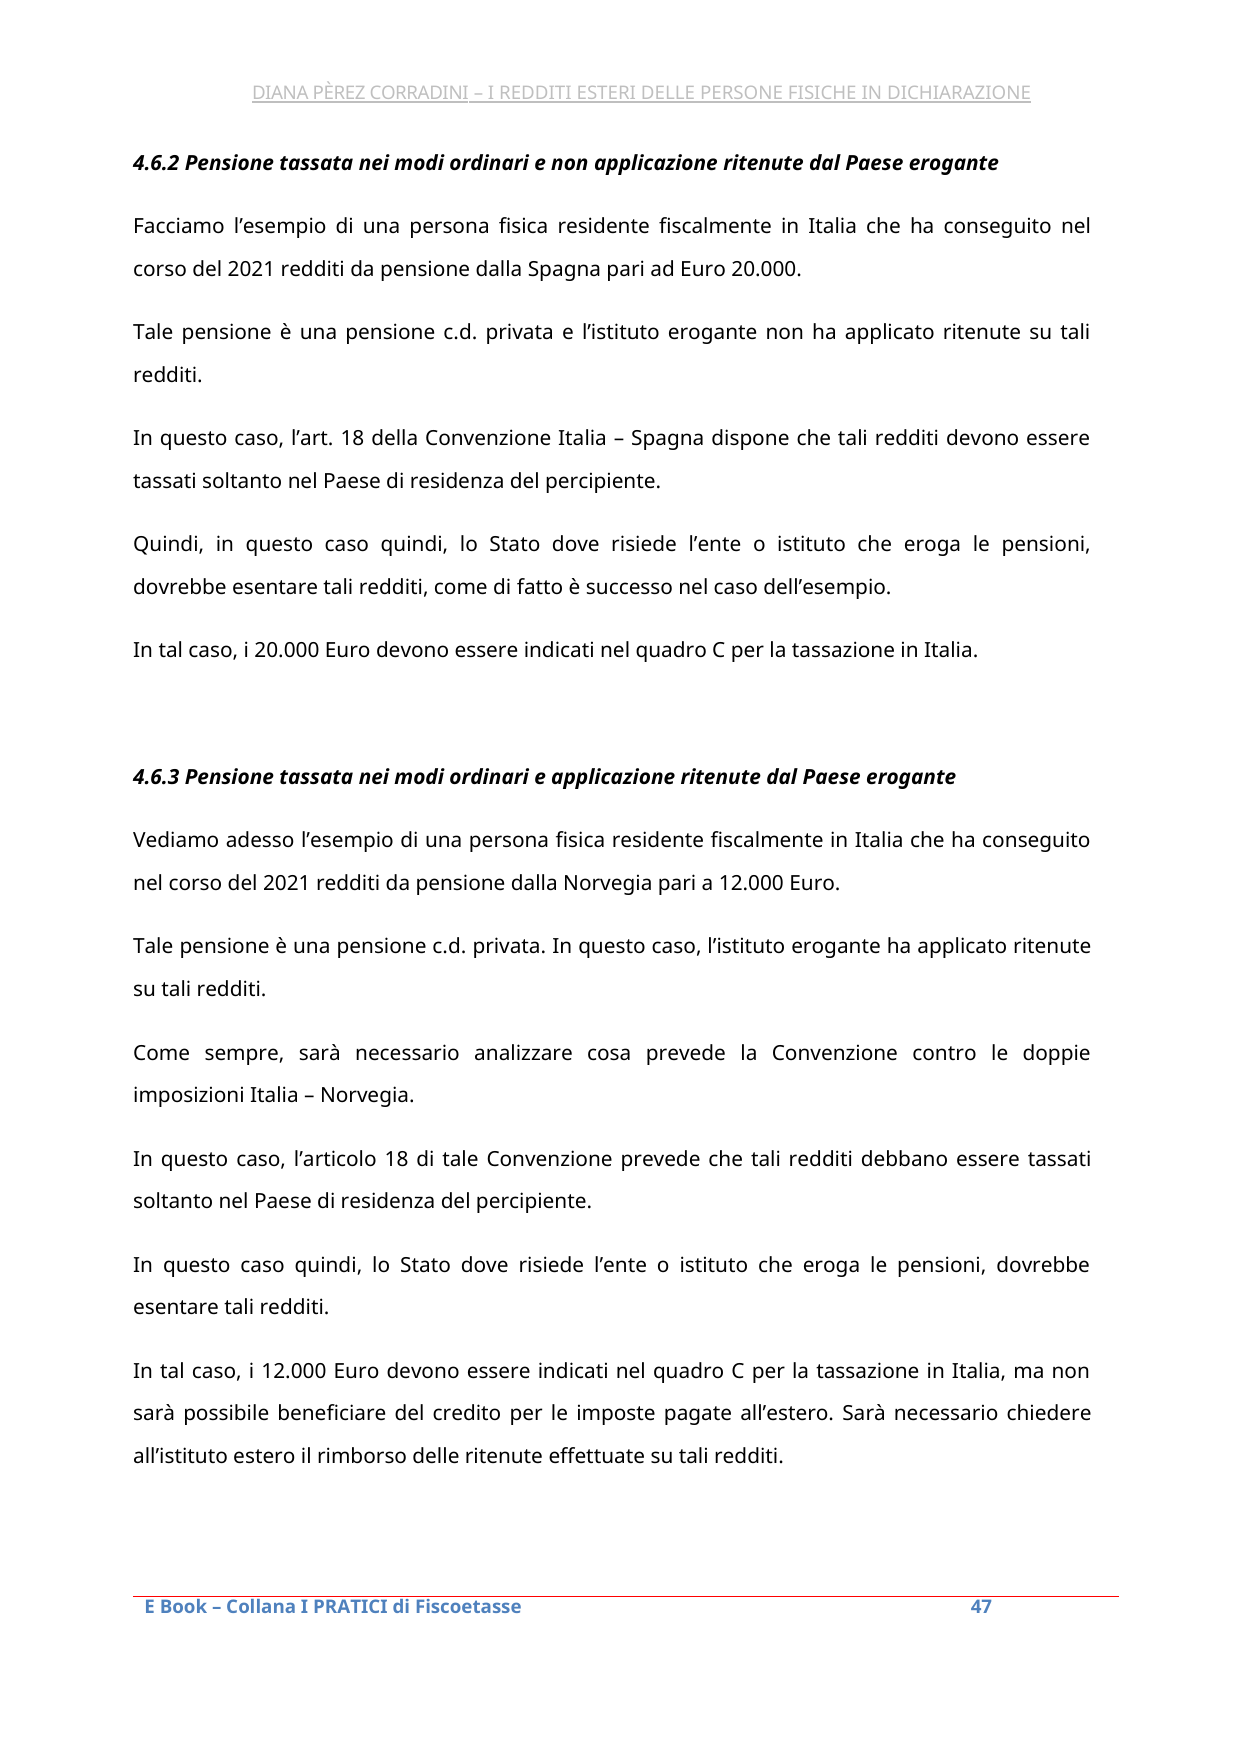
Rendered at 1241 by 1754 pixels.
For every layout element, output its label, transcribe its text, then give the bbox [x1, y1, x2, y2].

text Vediamo adesso l’esempio di una persona fisica residente fiscalmente in Italia che ha conseguito nel corso del 2021 redditi da pensione dalla Norvegia pari a 12.000 Euro. [133, 826, 1092, 897]
text 4.6.3 Pensione tassata nei modi ordinari e applicazione ritenute dal Paese erogante [133, 762, 1092, 791]
text In questo caso, l’art. 18 della Convenzione Italia – Spagna dispone che tali redditi devono essere tassati soltanto nel Paese di residenza del percipiente. [133, 423, 1092, 494]
text 4.6.2 Pensione tassata nei modi ordinari e non applicazione ritenute dal Paese erogante [133, 148, 1092, 176]
text Facciamo l’esempio di una persona fisica residente fiscalmente in Italia che ha conseguito nel corso del 2021 redditi da pensione dalla Spagna pari ad Euro 20.000. [133, 211, 1092, 282]
text In questo caso quindi, lo Stato dove risiede l’ente o istituto che eroga le pensioni, dovrebbe esentare tali redditi. [133, 1250, 1092, 1321]
text Tale pensione è una pensione c.d. privata. In questo caso, l’istituto erogante ha applicato ritenute su tali redditi. [133, 932, 1092, 1003]
text In tal caso, i 20.000 Euro devono essere indicati nel quadro C per la tassazione in Italia. [133, 635, 1092, 664]
text Tale pensione è una pensione c.d. privata e l’istituto erogante non ha applicato ritenute su tali redditi. [133, 317, 1092, 388]
text In questo caso, l’articolo 18 di tale Convenzione prevede che tali redditi debbano essere tassati soltanto nel Paese di residenza del percipiente. [133, 1144, 1092, 1215]
text Come sempre, sarà necessario analizzare cosa prevede la Convenzione contro le doppie imposizioni Italia – Norvegia. [133, 1038, 1092, 1109]
text Quindi, in questo caso quindi, lo Stato dove risiede l’ente o istituto che eroga le pensioni, dovrebbe esentare tali redditi, come di fatto è successo nel caso dell’esempio. [133, 529, 1092, 600]
text In tal caso, i 12.000 Euro devono essere indicati nel quadro C per la tassazione in Italia, ma non sarà possibile beneficiare del credito per le imposte pagate all’estero. Sarà necessario chiedere all’istituto estero il rimborso delle ritenute effettuate su tali redditi. [133, 1356, 1092, 1469]
